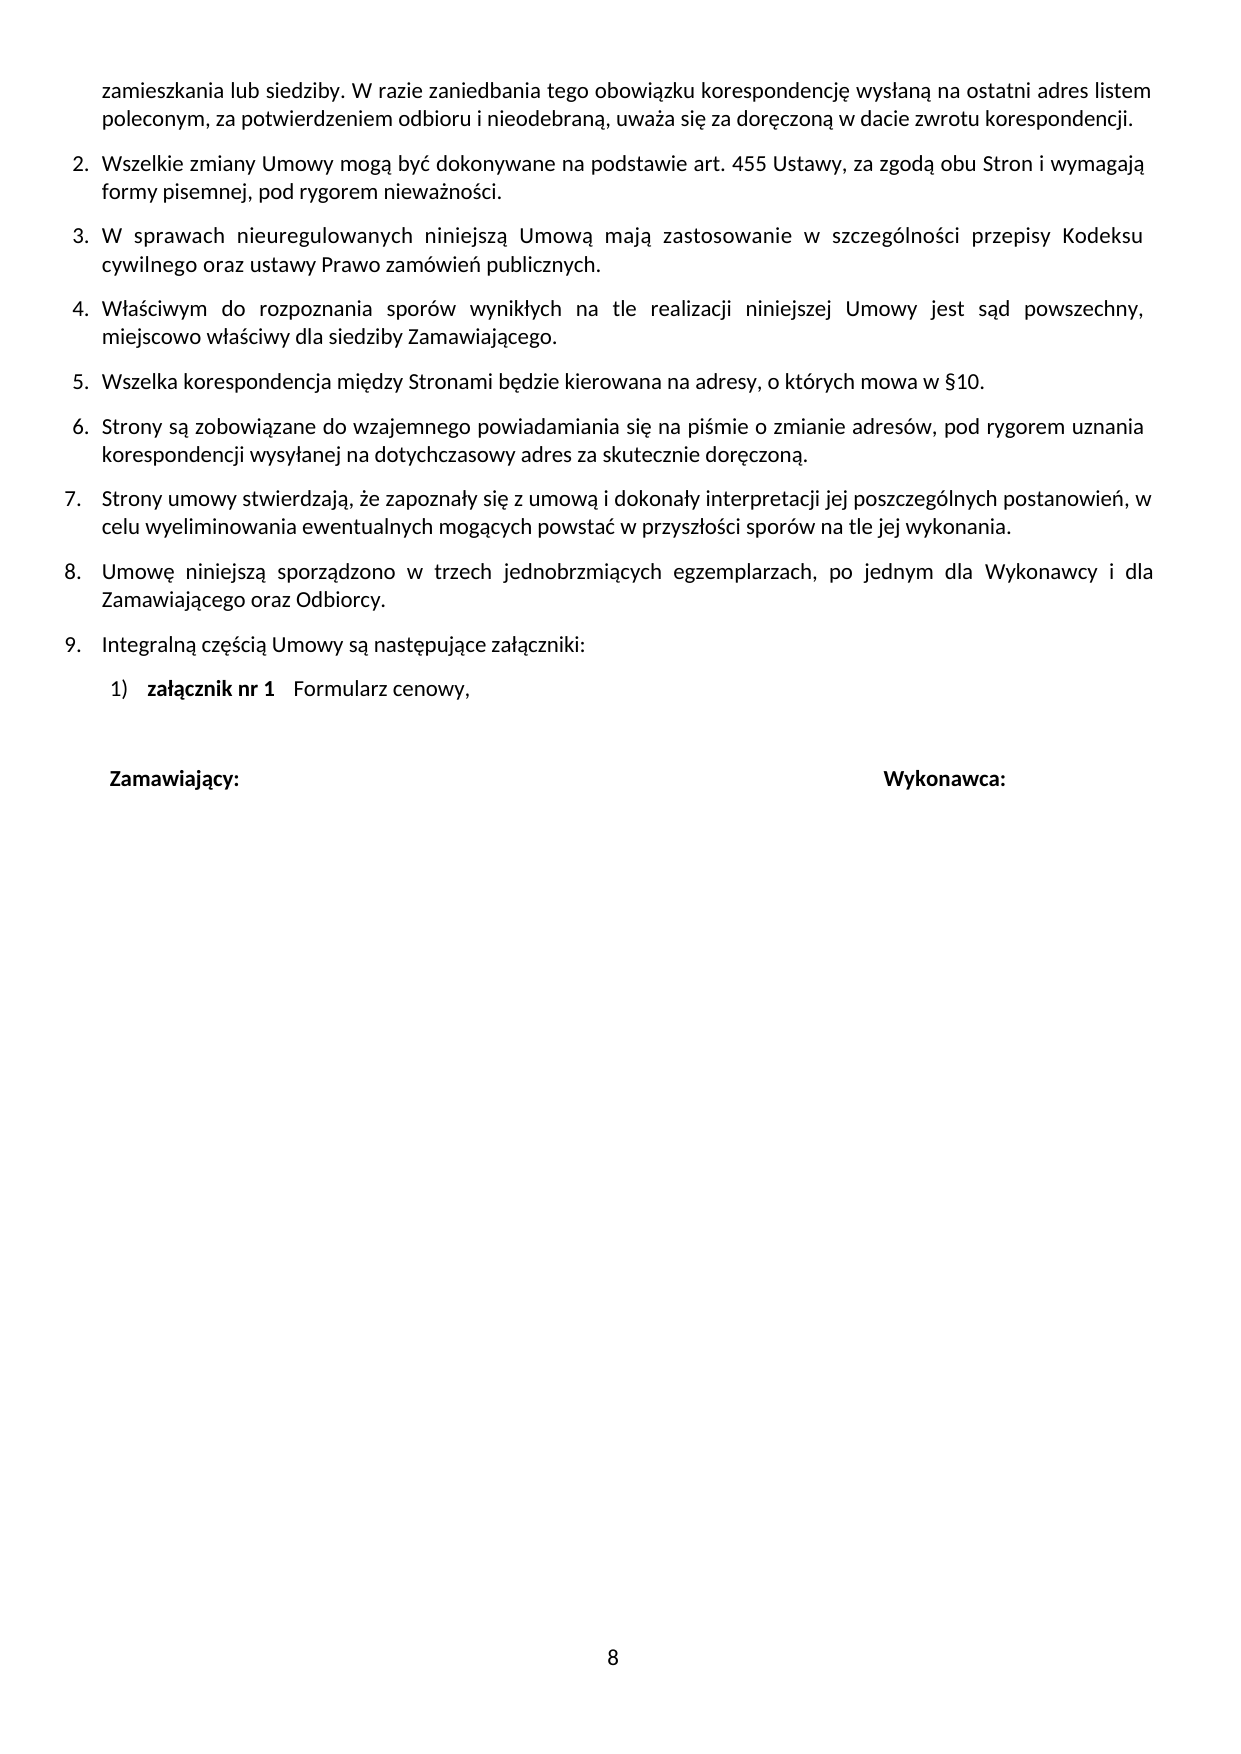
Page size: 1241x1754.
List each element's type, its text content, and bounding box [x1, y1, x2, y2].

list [64, 76, 1154, 132]
list Właściwym do rozpoznania sporów wynikłych na tle realizacji niniejszej Umowy jest sąd powszechny, miejscowo właściwy dla siedziby Zamawiającego. [72, 294, 1146, 350]
list Umowę niniejszą sporządzono w trzech jednobrzmiących egzemplarzach, po jednym dla Wykonawcy i dla Zamawiającego oraz Odbiorcy. [64, 557, 1154, 613]
list Strony są zobowiązane do wzajemnego powiadamiania się na piśmie o zmianie adresów, pod rygorem uznania korespondencji wysyłanej na dotychczasowy adres za skutecznie doręczoną. [72, 412, 1146, 468]
list Wszelkie zmiany Umowy mogą być dokonywane na podstawie art. 455 Ustawy, za zgodą obu Stron i wymagają formy pisemnej, pod rygorem nieważności. [72, 149, 1146, 205]
list Strony umowy stwierdzają, że zapoznały się z umową i dokonały interpretacji jej poszczególnych postanowień, w celu wyeliminowania ewentualnych mogących powstać w przyszłości sporów na tle jej wykonania. [64, 484, 1154, 541]
list załącznik nr 1 Formularz cenowy, [109, 674, 1154, 703]
list W sprawach nieuregulowanych niniejszą Umową mają zastosowanie w szczególności przepisy Kodeksu cywilnego oraz ustawy Prawo zamówień publicznych. [72, 222, 1146, 278]
list Integralną częścią Umowy są następujące załączniki: [64, 630, 1154, 658]
list Wszelka korespondencja między Stronami będzie kierowana na adresy, o których mowa w §10. [72, 367, 1146, 395]
text Zamawiający: Wykonawca: [72, 764, 1154, 792]
